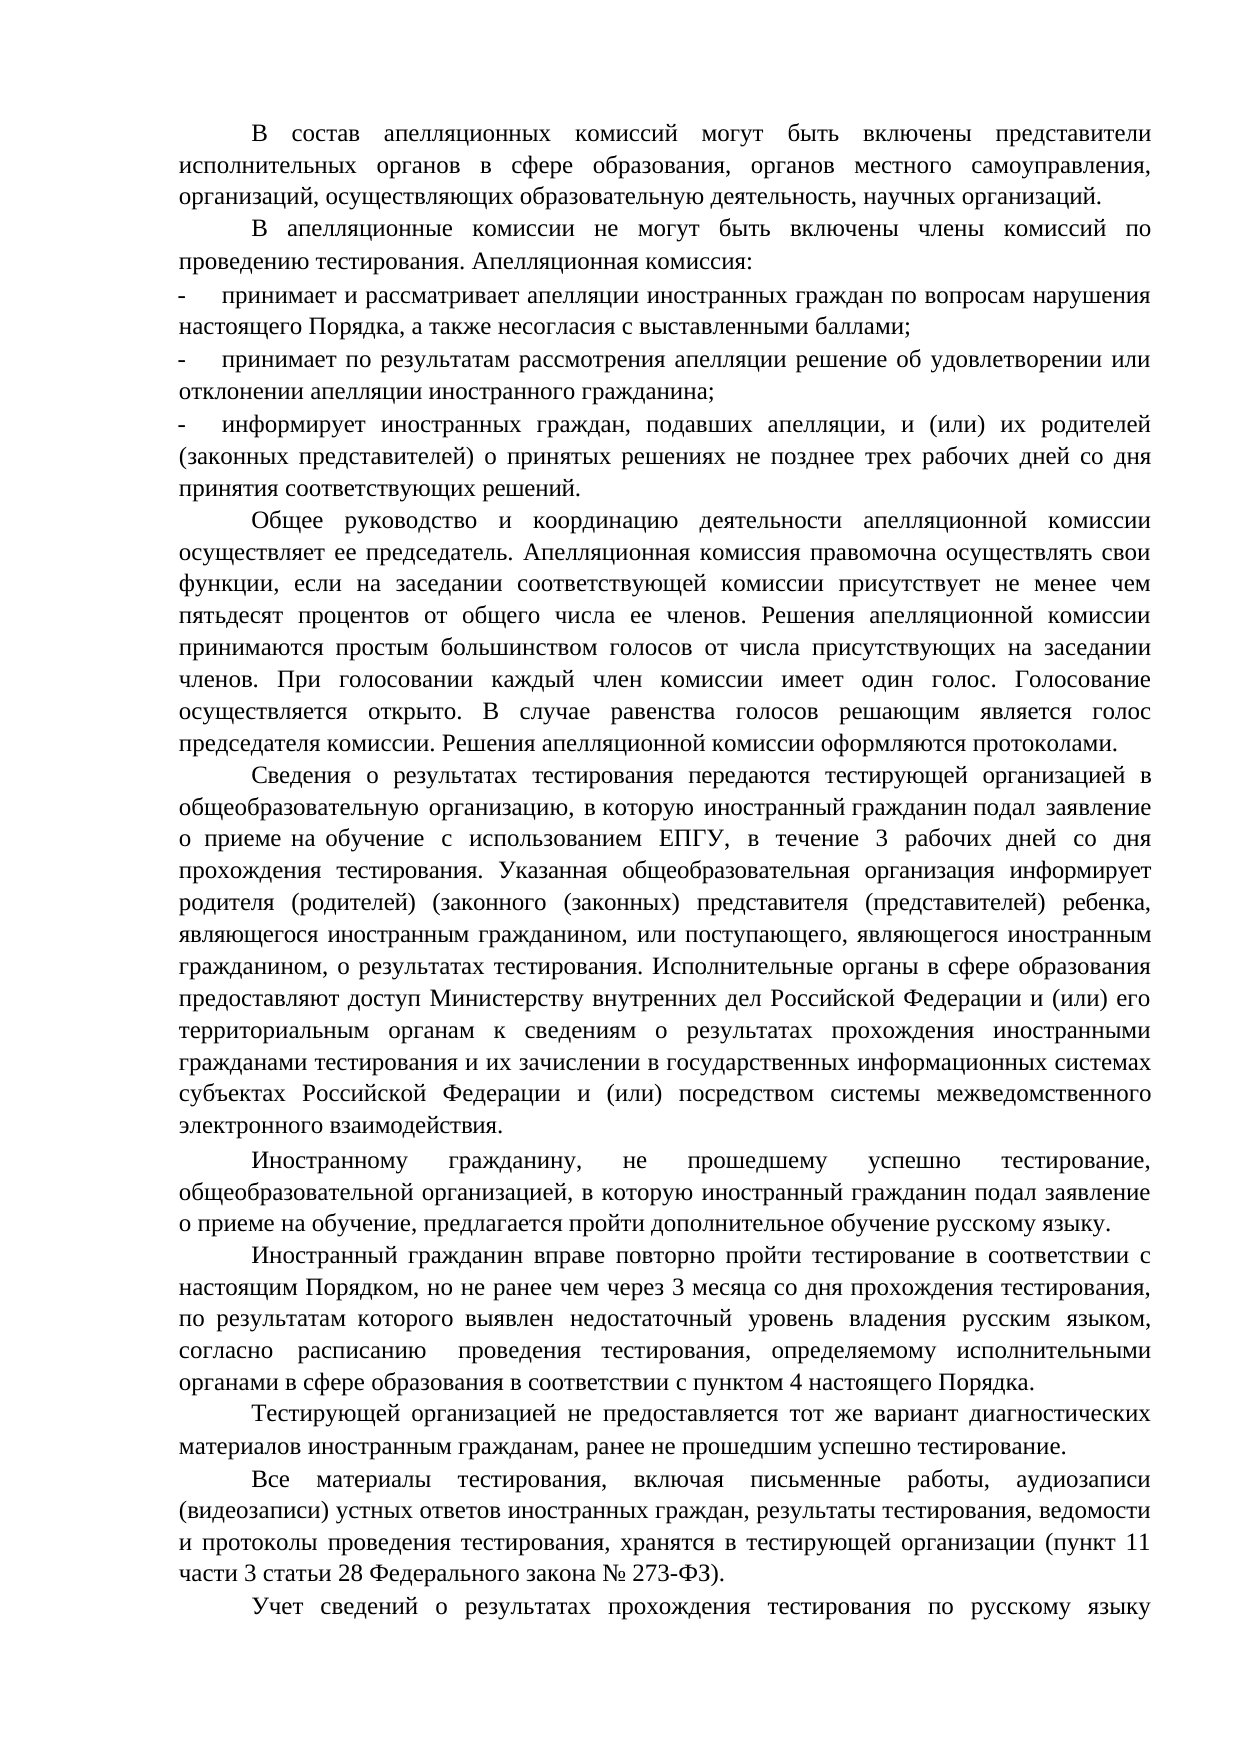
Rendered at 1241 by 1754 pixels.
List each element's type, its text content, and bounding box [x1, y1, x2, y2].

list принимает и рассматривает апелляции иностранных граждан по вопросам нарушения настоящего Порядка, а также несогласия с выставленными баллами; [177, 280, 1152, 340]
text Все материалы тестирования, включая письменные работы, аудиозаписи (видеозаписи) устных ответов иностранных граждан, результаты тестирования, ведомости и протоколы проведения тестирования, хранятся в тестирующей организации (пункт 11 части 3 статьи 28 Федерального закона № 273-ФЗ). [179, 1464, 1152, 1587]
list информирует иностранных граждан, подавших апелляции, и (или) их родителей (законных представителей) о принятых решениях не позднее трех рабочих дней со дня принятия соответствующих решений. [177, 409, 1152, 502]
text В состав апелляционных комиссий могут быть включены представители исполнительных органов в сфере образования, органов местного самоуправления, организаций, осуществляющих образовательную деятельность, научных организаций. [179, 118, 1152, 210]
text Иностранному гражданину, не прошедшему успешно тестирование, общеобразовательной организацией, в которую иностранный гражданин подал заявление о приеме на обучение, предлагается пройти дополнительное обучение русскому языку. [179, 1145, 1152, 1237]
text Сведения о результатах тестирования передаются тестирующей организацией в общеобразовательную организацию, в которую иностранный гражданин подал заявление о приеме на обучение с использованием ЕПГУ, в течение 3 рабочих дней со дня прохождения тестирования. Указанная общеобразовательная организация информирует родителя (родителей) (законного (законных) представителя (представителей) ребенка, являющегося иностранным гражданином, или поступающего, являющегося иностранным гражданином, о результатах тестирования. Исполнительные органы в сфере образования предоставляют доступ Министерству внутренних дел Российской Федерации и (или) его территориальным органам к сведениям о результатах прохождения иностранными гражданами тестирования и их зачислении в государственных информационных системах субъектах Российской Федерации и (или) посредством системы межведомственного электронного взаимодействия. [179, 760, 1152, 1139]
text Общее руководство и координацию деятельности апелляционной комиссии осуществляет ее председатель. Апелляционная комиссия правомочна осуществлять свои функции, если на заседании соответствующей комиссии присутствует не менее чем пятьдесят процентов от общего числа ее членов. Решения апелляционной комиссии принимаются простым большинством голосов от числа присутствующих на заседании членов. При голосовании каждый член комиссии имеет один голос. Голосование осуществляется открыто. В случае равенства голосов решающим является голос председателя комиссии. Решения апелляционной комиссии оформляются протоколами. [179, 505, 1152, 757]
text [179, 1591, 1152, 1619]
text В апелляционные комиссии не могут быть включены члены комиссий по проведению тестирования. Апелляционная комиссия: [179, 213, 1152, 275]
text Иностранный гражданин вправе повторно пройти тестирование в соответствии с настоящим Порядком, но не ранее чем через 3 месяца со дня прохождения тестирования, по результатам которого выявлен недостаточный уровень владения русским языком, согласно расписанию проведения тестирования, определяемому исполнительными органами в сфере образования в соответствии с пунктом 4 настоящего Порядка. [179, 1240, 1152, 1395]
text Тестирующей организацией не предоставляется тот же вариант диагностических материалов иностранным гражданам, ранее не прошедшим успешно тестирование. [179, 1398, 1152, 1459]
list принимает по результатам рассмотрения апелляции решение об удовлетворении или отклонении апелляции иностранного гражданина; [177, 344, 1152, 405]
